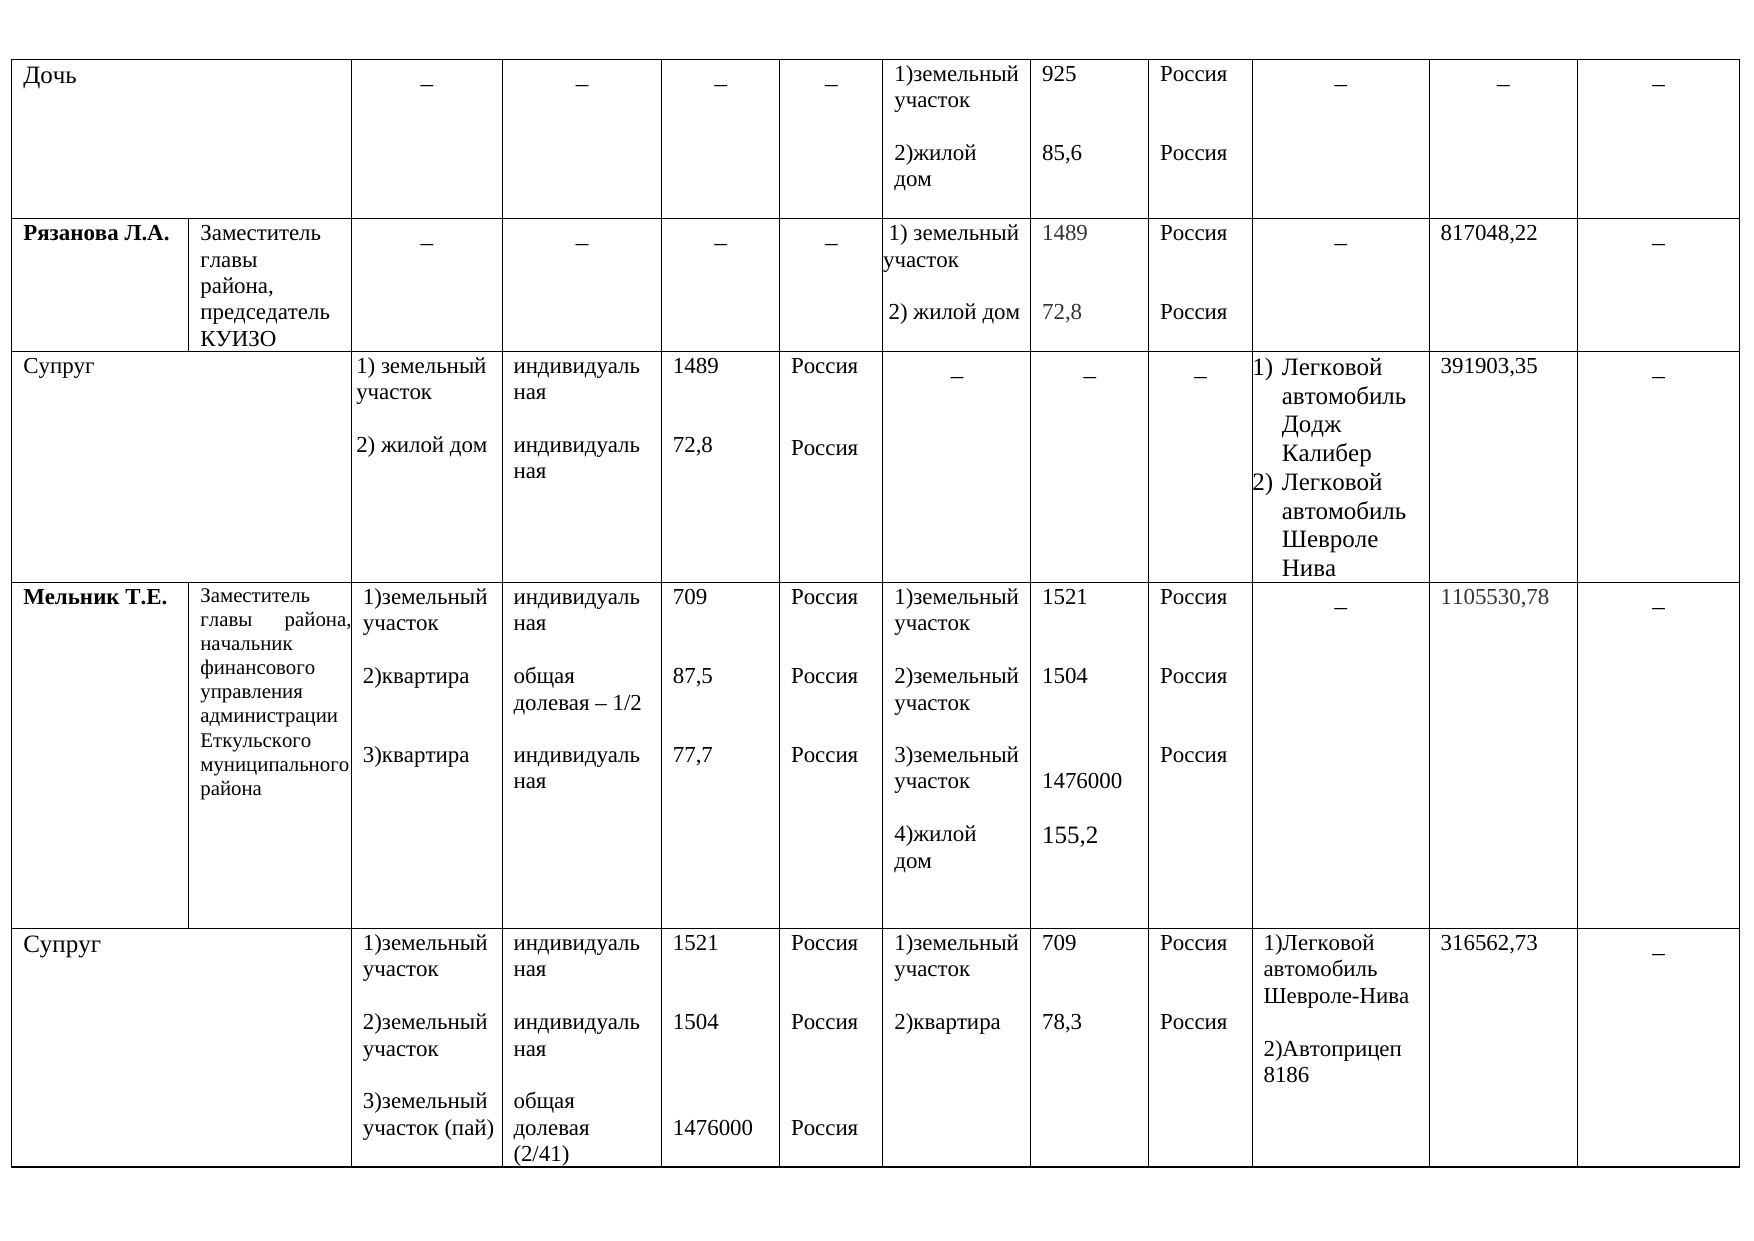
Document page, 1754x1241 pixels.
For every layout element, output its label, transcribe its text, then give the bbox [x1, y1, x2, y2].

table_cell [352, 929, 502, 1166]
table_cell _ [1578, 352, 1739, 582]
table_cell _ [662, 60, 779, 218]
table_cell Россия Россия Россия [780, 583, 882, 928]
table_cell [662, 929, 779, 1166]
table_cell Дочь [12, 60, 351, 218]
table_cell _ [1253, 219, 1429, 351]
table_cell 1489 72,8 [1031, 219, 1148, 351]
table_cell Россия Россия Россия [1149, 583, 1252, 928]
table_cell индивидуальная индивидуальная [503, 352, 661, 582]
table_cell _ [1578, 60, 1739, 218]
table_cell 1) земельный участок 2) жилой дом [883, 219, 1030, 351]
table_cell 1) земельный участок 2) жилой дом [352, 352, 502, 582]
table_cell _ [1031, 352, 1148, 582]
table_cell 1521 1504 1476000 155,2 [1031, 583, 1148, 928]
table_cell Легковой автомобильДодж Калибер Легковой автомобиль Шевроле Нива [1253, 352, 1429, 582]
table_cell индивидуальная общая долевая – 1/2 индивидуальная [503, 583, 661, 928]
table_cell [883, 929, 1030, 1166]
table_cell Россия Россия [1149, 60, 1252, 218]
table_cell 1)земельный участок 2)земельный участок 3)земельный участок 4)жилой дом [883, 583, 1030, 928]
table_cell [780, 929, 882, 1166]
table_cell _ [1253, 583, 1429, 928]
table_cell _ [1430, 60, 1577, 218]
table_cell _ [1149, 352, 1252, 582]
table_cell Рязанова Л.А. [12, 219, 188, 351]
table_cell _ [1578, 929, 1739, 1166]
table_cell Супруг [12, 929, 351, 1166]
table_cell Мельник Т.Е. [12, 583, 188, 928]
table_cell 1105530,78 [1430, 583, 1577, 928]
table_cell _ [503, 219, 661, 351]
table_cell _ [1253, 60, 1429, 218]
table_cell _ [662, 219, 779, 351]
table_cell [883, 60, 1030, 218]
table_cell Заместитель главы района, председатель КУИЗО [189, 219, 351, 351]
table_cell 817048,22 [1430, 219, 1577, 351]
table_cell _ [503, 60, 661, 218]
table_cell _ [1578, 219, 1739, 351]
table_cell Россия Россия [1149, 929, 1252, 1166]
table_cell _ [883, 352, 1030, 582]
table_cell 709 78,3 [1031, 929, 1148, 1166]
table_cell _ [352, 60, 502, 218]
table_cell _ [352, 219, 502, 351]
table_cell _ [1578, 583, 1739, 928]
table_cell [1253, 929, 1429, 1166]
table_cell Супруг [12, 352, 351, 582]
table_cell _ [780, 60, 882, 218]
table_cell 925 85,6 [1031, 60, 1148, 218]
table_cell Россия Россия [780, 352, 882, 582]
table_cell Россия Россия [1149, 219, 1252, 351]
table_cell 1)земельный участок 2)квартира 3)квартира [352, 583, 502, 928]
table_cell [503, 929, 661, 1166]
table_cell 316562,73 [1430, 929, 1577, 1166]
table_cell _ [780, 219, 882, 351]
table_cell 391903,35 [1430, 352, 1577, 582]
table_cell Заместитель главы района, начальник финансового управления администрации Еткульского муниципального района [189, 583, 351, 928]
table_cell 1489 72,8 [662, 352, 779, 582]
table_cell 709 87,5 77,7 [662, 583, 779, 928]
